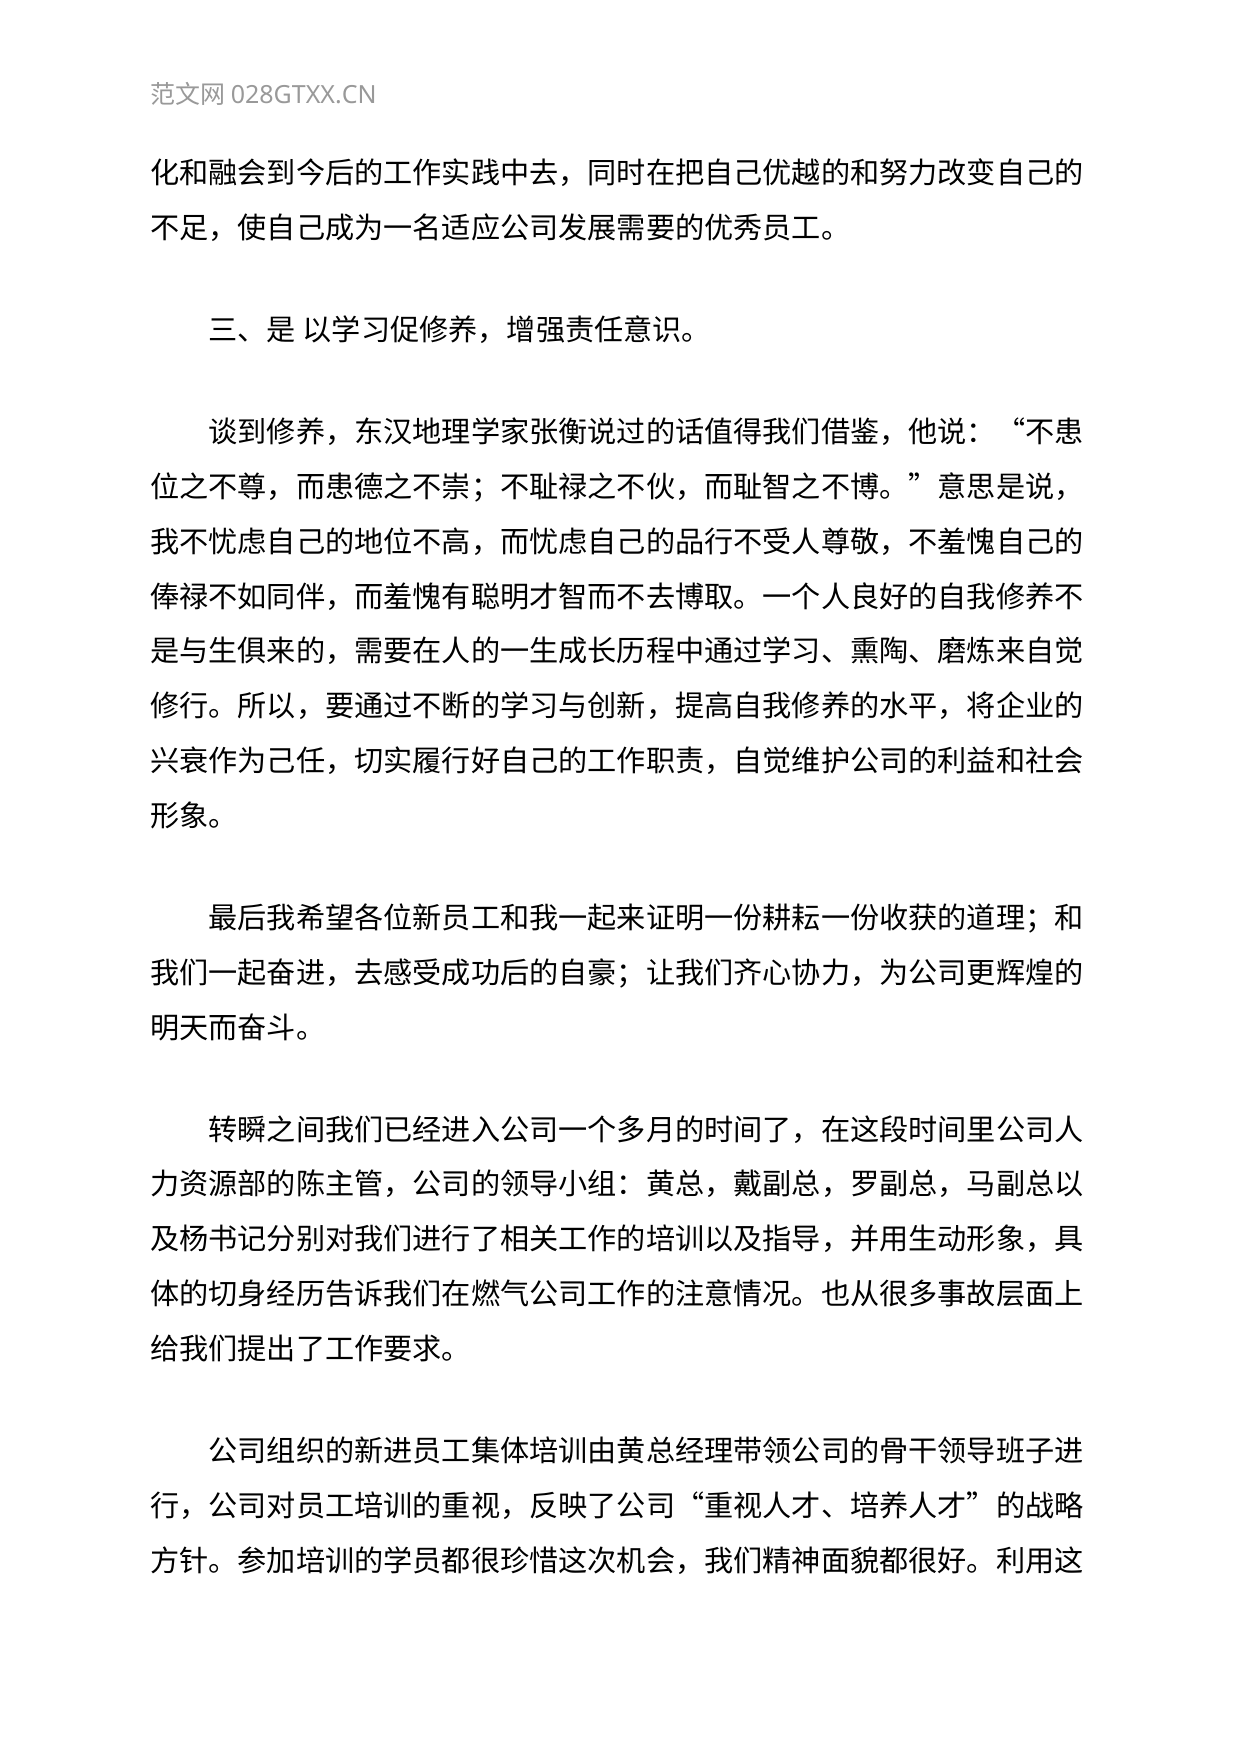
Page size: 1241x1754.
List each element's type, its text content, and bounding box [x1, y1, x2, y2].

text 谈到修养，东汉地理学家张衡说过的话值得我们借鉴，他说：“不患位之不尊，而患德之不崇；不耻禄之不伙，而耻智之不博。”意思是说，我不忧虑自己的地位不高，而忧虑自己的品行不受人尊敬，不羞愧自己的俸禄不如同伴，而羞愧有聪明才智而不去博取。一个人良好的自我修养不是与生俱来的，需要在人的一生成长历程中通过学习、熏陶、磨炼来自觉修行。所以，要通过不断的学习与创新，提高自我修养的水平，将企业的兴衰作为己任，切实履行好自己的工作职责，自觉维护公司的利益和社会形象。 [150, 408, 1090, 835]
text 三、是 以学习促修养，增强责任意识。 [150, 307, 1090, 349]
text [150, 1427, 1090, 1579]
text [150, 150, 1090, 247]
text 转瞬之间我们已经进入公司一个多月的时间了，在这段时间里公司人力资源部的陈主管，公司的领导小组：黄总，戴副总，罗副总，马副总以及杨书记分别对我们进行了相关工作的培训以及指导，并用生动形象，具体的切身经历告诉我们在燃气公司工作的注意情况。也从很多事故层面上给我们提出了工作要求。 [150, 1106, 1090, 1368]
text 最后我希望各位新员工和我一起来证明一份耕耘一份收获的道理；和我们一起奋进，去感受成功后的自豪；让我们齐心协力，为公司更辉煌的明天而奋斗。 [150, 894, 1090, 1047]
